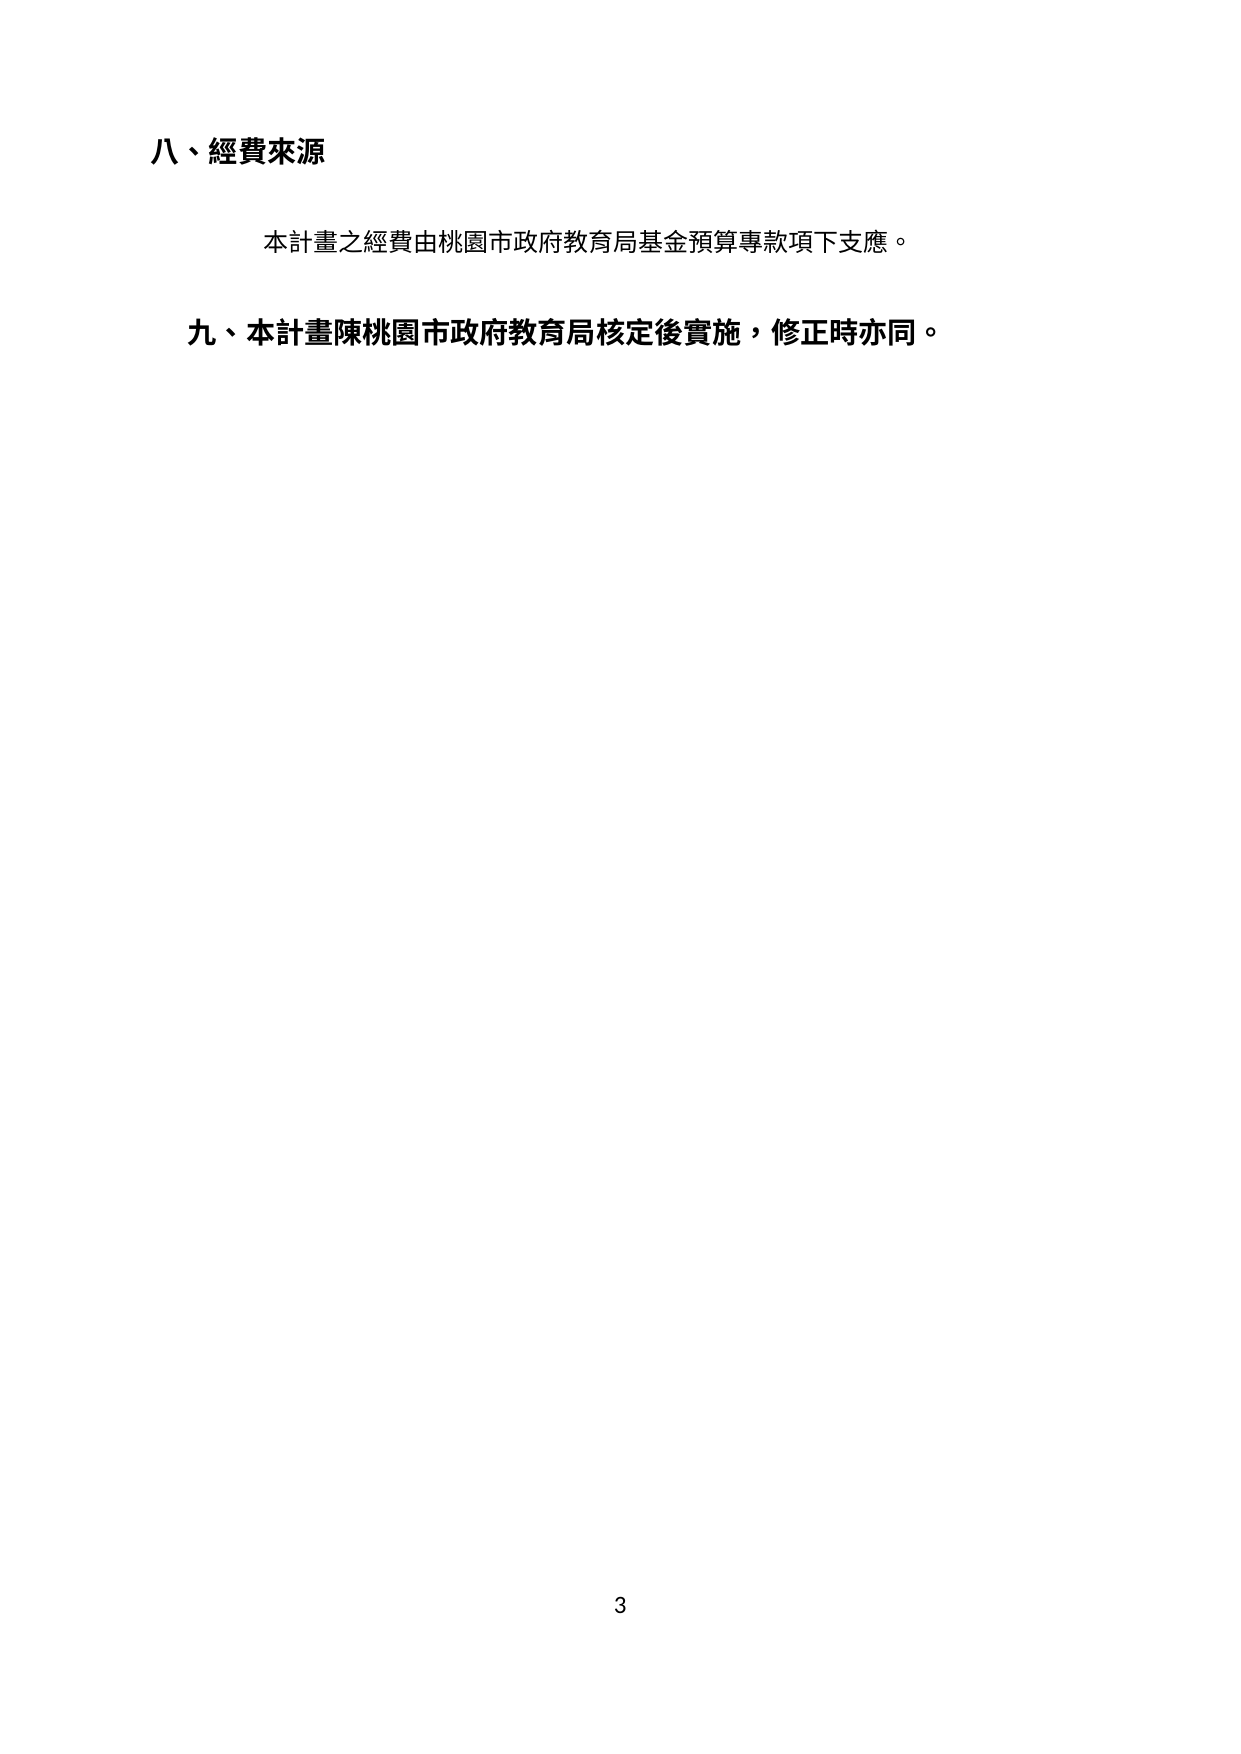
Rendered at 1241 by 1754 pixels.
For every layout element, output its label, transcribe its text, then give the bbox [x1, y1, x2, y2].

text 八、經費來源 [112, 117, 1128, 183]
text 九、本計畫陳桃園市政府教育局核定後實施，修正時亦同。 [187, 298, 1128, 364]
text 本計畫之經費由桃園市政府教育局基金預算專款項下支應。 [212, 208, 1128, 273]
